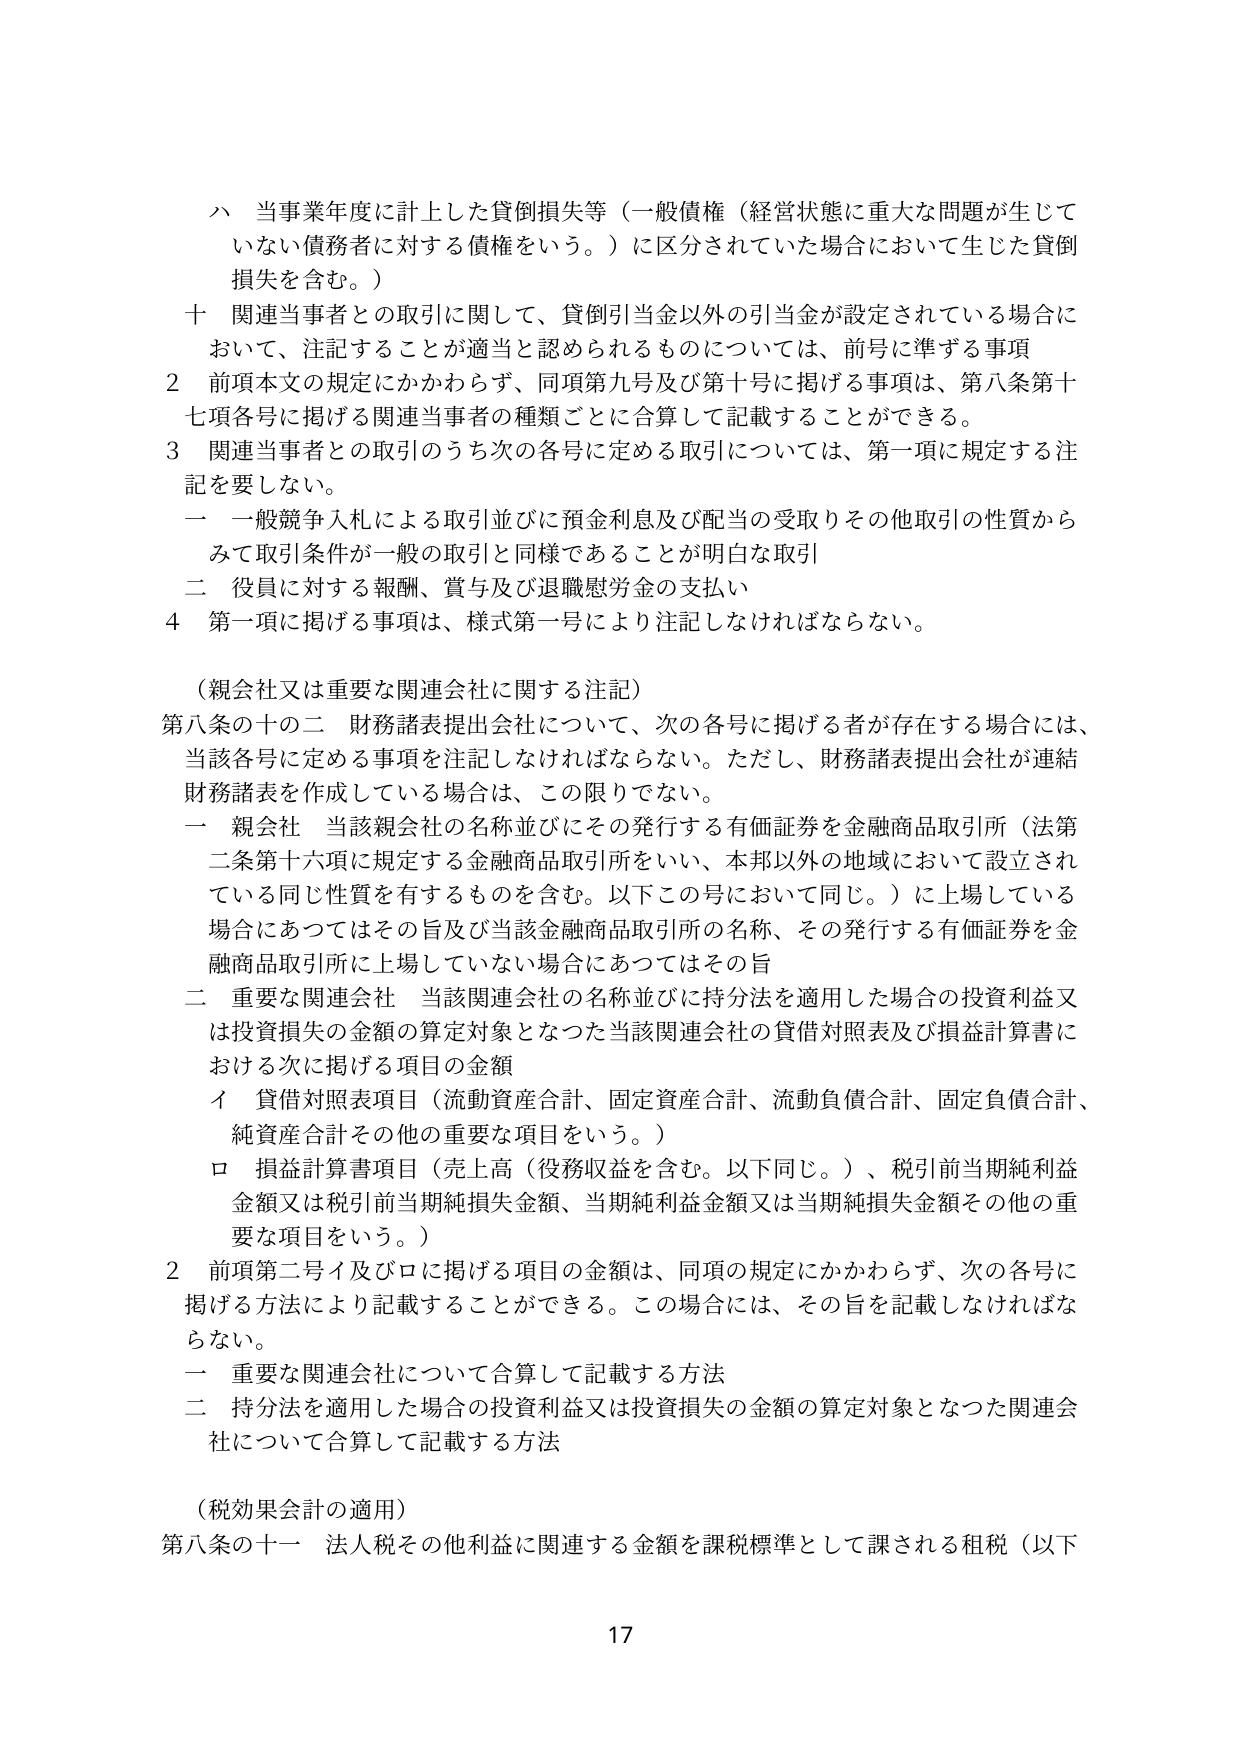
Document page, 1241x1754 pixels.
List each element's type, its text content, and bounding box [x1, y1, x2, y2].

text ３ 関連当事者との取引のうち次の各号に定める取引については、第一項に規定する注記を要しない。 [161, 433, 1079, 501]
text 一 一般競争入札による取引並びに預金利息及び配当の受取りその他取引の性質からみて取引条件が一般の取引と同様であることが明白な取引 [184, 501, 1079, 569]
text イ 貸借対照表項目（流動資産合計、固定資産合計、流動負債合計、固定負債合計、純資産合計その他の重要な項目をいう。） [207, 1082, 1079, 1150]
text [161, 1526, 1079, 1560]
text ロ 損益計算書項目（売上高（役務収益を含む。以下同じ。）、税引前当期純利益金額又は税引前当期純損失金額、当期純利益金額又は当期純損失金額その他の重要な項目をいう。） [207, 1150, 1079, 1253]
text （税効果会計の適用） [184, 1492, 1079, 1526]
text 二 役員に対する報酬、賞与及び退職慰労金の支払い [184, 569, 1079, 604]
text 一 重要な関連会社について合算して記載する方法 [184, 1355, 1079, 1389]
text ２ 前項本文の規定にかかわらず、同項第九号及び第十号に掲げる事項は、第八条第十七項各号に掲げる関連当事者の種類ごとに合算して記載することができる。 [161, 364, 1079, 433]
text 第八条の十の二 財務諸表提出会社について、次の各号に掲げる者が存在する場合には、当該各号に定める事項を注記しなければならない。ただし、財務諸表提出会社が連結財務諸表を作成している場合は、この限りでない。 [161, 706, 1079, 809]
text ２ 前項第二号イ及びロに掲げる項目の金額は、同項の規定にかかわらず、次の各号に掲げる方法により記載することができる。この場合には、その旨を記載しなければならない。 [161, 1253, 1079, 1355]
text 一 親会社 当該親会社の名称並びにその発行する有価証券を金融商品取引所（法第二条第十六項に規定する金融商品取引所をいい、本邦以外の地域において設立されている同じ性質を有するものを含む。以下この号において同じ。）に上場している場合にあつてはその旨及び当該金融商品取引所の名称、その発行する有価証券を金融商品取引所に上場していない場合にあつてはその旨 [184, 809, 1079, 979]
text 十 関連当事者との取引に関して、貸倒引当金以外の引当金が設定されている場合において、注記することが適当と認められるものについては、前号に準ずる事項 [184, 296, 1079, 364]
text ハ 当事業年度に計上した貸倒損失等（一般債権（経営状態に重大な問題が生じていない債務者に対する債権をいう。）に区分されていた場合において生じた貸倒損失を含む。） [207, 194, 1079, 296]
text 二 重要な関連会社 当該関連会社の名称並びに持分法を適用した場合の投資利益又は投資損失の金額の算定対象となつた当該関連会社の貸借対照表及び損益計算書における次に掲げる項目の金額 [184, 979, 1079, 1082]
text ４ 第一項に掲げる事項は、様式第一号により注記しなければならない。 [161, 604, 1079, 638]
text （親会社又は重要な関連会社に関する注記） [184, 672, 1079, 706]
text 二 持分法を適用した場合の投資利益又は投資損失の金額の算定対象となつた関連会社について合算して記載する方法 [184, 1389, 1079, 1458]
